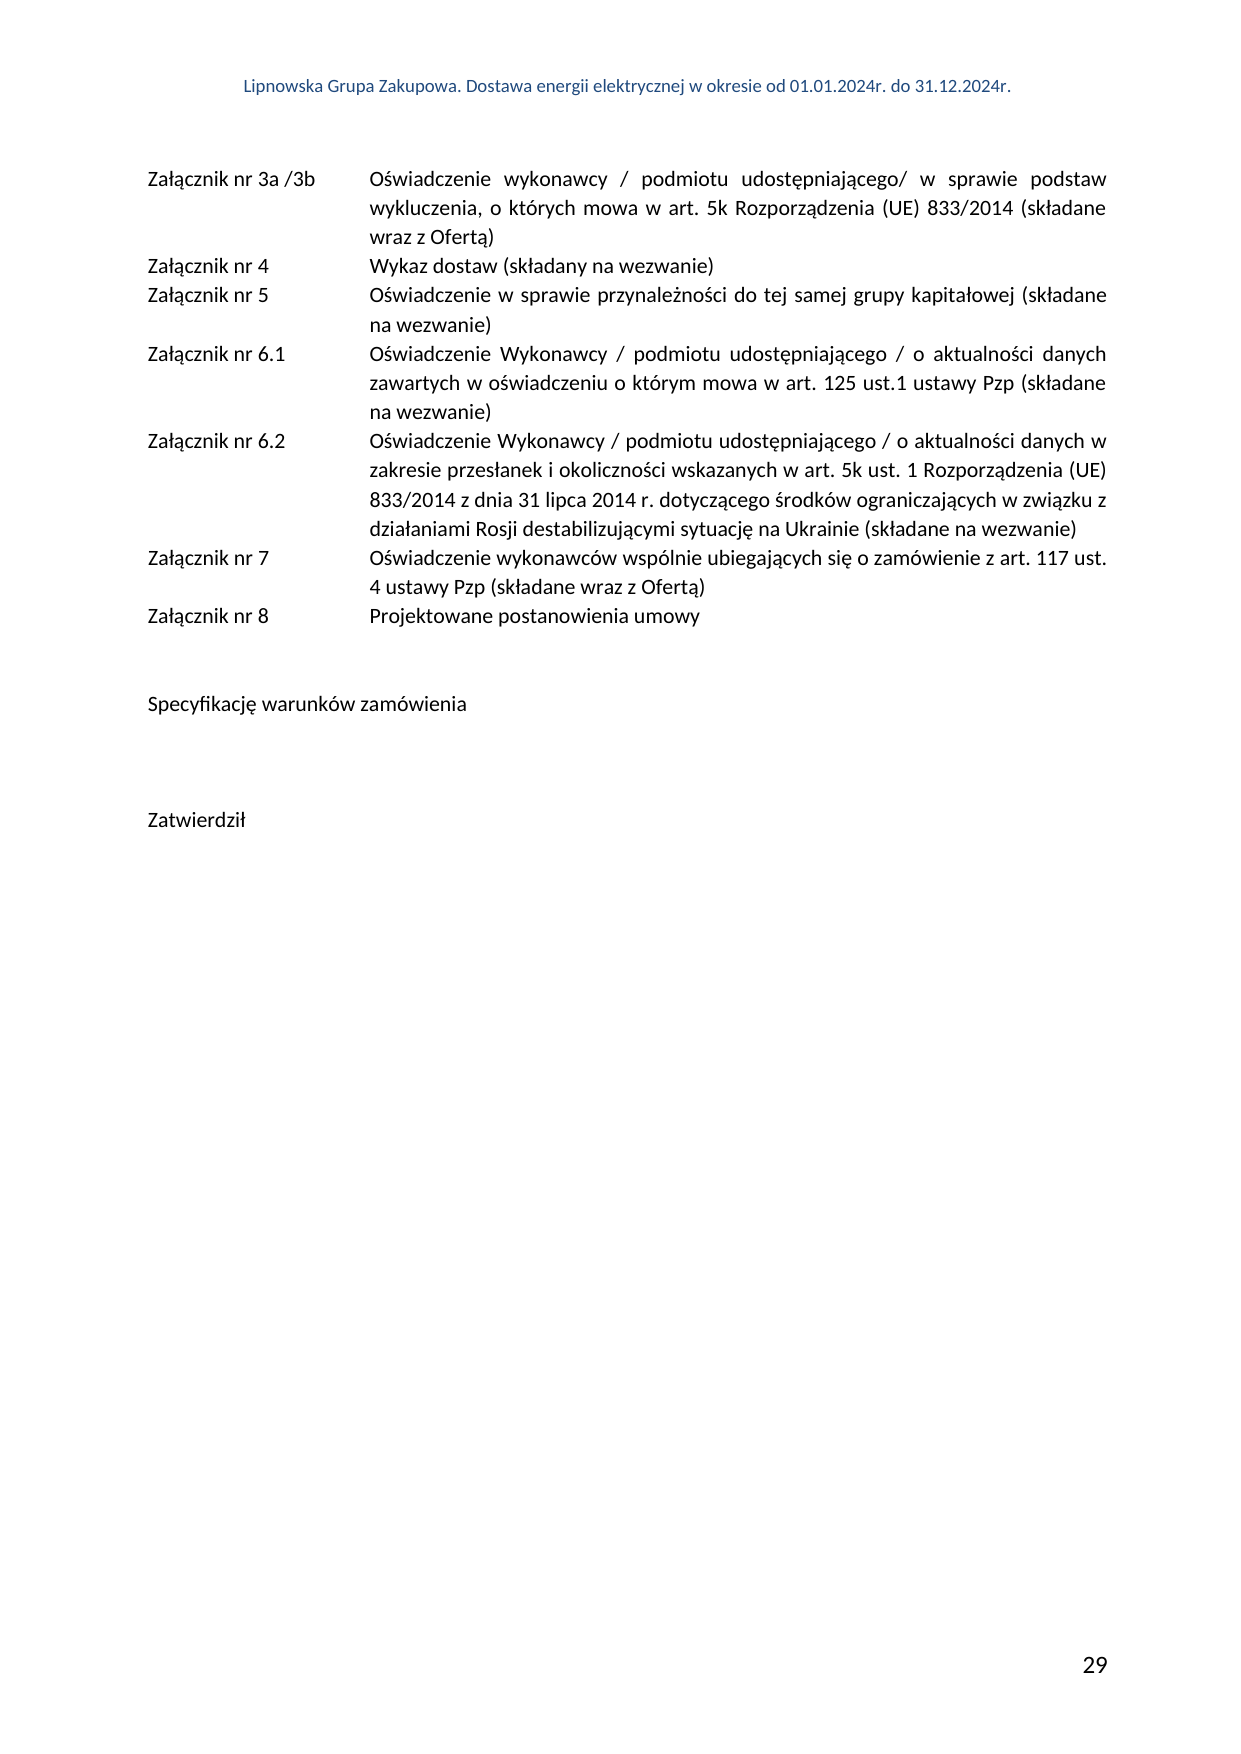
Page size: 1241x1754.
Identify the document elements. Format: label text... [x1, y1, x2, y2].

text Zatwierdził [148, 804, 1107, 833]
text Załącznik nr 7 Oświadczenie wykonawców wspólnie ubiegających się o zamówienie z art. 117 ust. 4 ustawy Pzp (składane wraz z Ofertą) [148, 542, 1107, 600]
text Specyfikację warunków zamówienia [148, 687, 1107, 717]
text Załącznik nr 6.1 Oświadczenie Wykonawcy / podmiotu udostępniającego / o aktualności danych zawartych w oświadczeniu o którym mowa w art. 125 ust.1 ustawy Pzp (składane na wezwanie) [148, 337, 1107, 425]
text Załącznik nr 6.2 Oświadczenie Wykonawcy / podmiotu udostępniającego / o aktualności danych w zakresie przesłanek i okoliczności wskazanych w art. 5k ust. 1 Rozporządzenia (UE) 833/2014 z dnia 31 lipca 2014 r. dotyczącego środków ograniczających w związku z działaniami Rosji destabilizującymi sytuację na Ukrainie (składane na wezwanie) [148, 425, 1107, 542]
text Załącznik nr 5 Oświadczenie w sprawie przynależności do tej samej grupy kapitałowej (składane na wezwanie) [148, 279, 1107, 337]
text Załącznik nr 4 Wykaz dostaw (składany na wezwanie) [148, 250, 1107, 279]
text Załącznik nr 8 Projektowane postanowienia umowy [148, 600, 1107, 629]
text Załącznik nr 3a /3b Oświadczenie wykonawcy / podmiotu udostępniającego/ w sprawie podstaw wykluczenia, o których mowa w art. 5k Rozporządzenia (UE) 833/2014 (składane wraz z Ofertą) [148, 162, 1107, 250]
